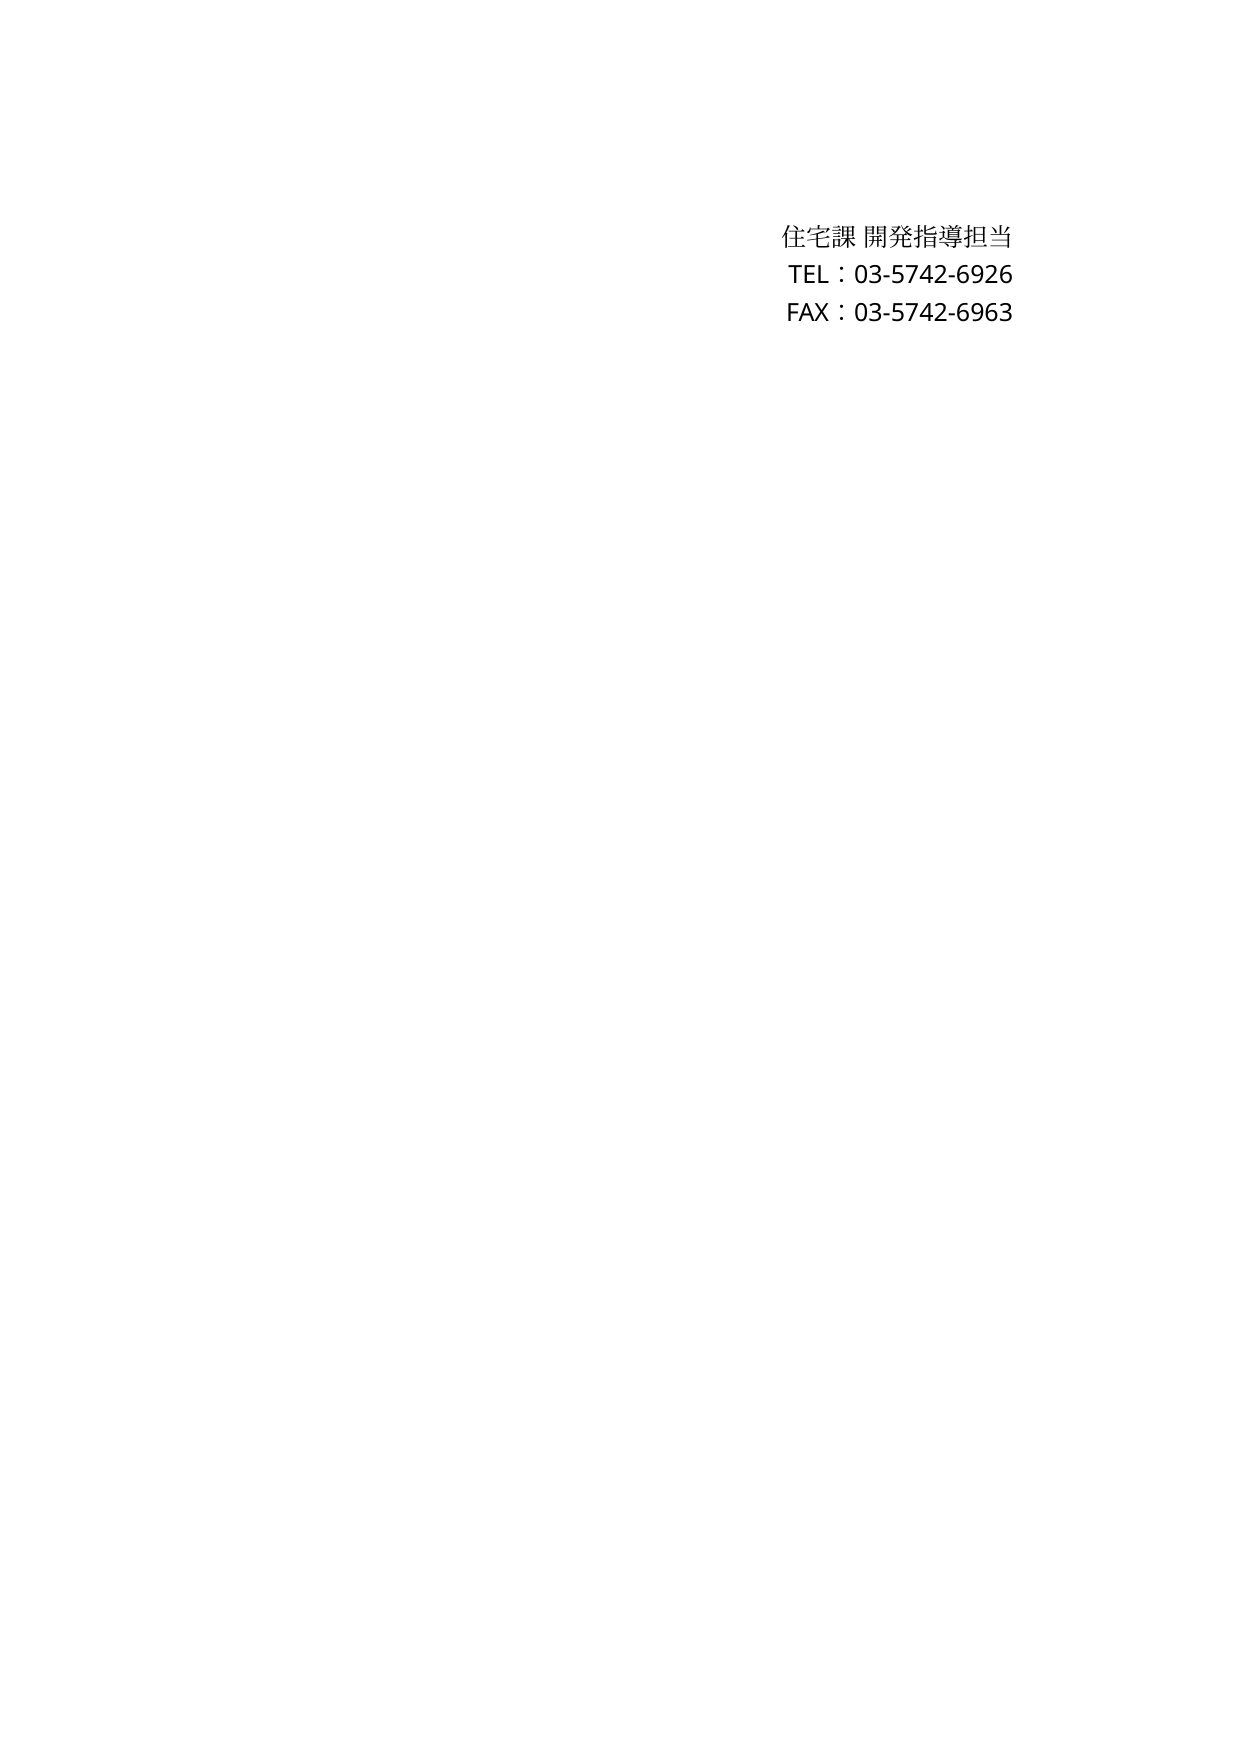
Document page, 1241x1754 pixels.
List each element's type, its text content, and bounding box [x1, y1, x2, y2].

text 住宅課 開発指導担当 [177, 217, 1013, 254]
text TEL：03-5742-6926 [177, 254, 1013, 292]
text FAX：03-5742-6963 [177, 292, 1013, 329]
